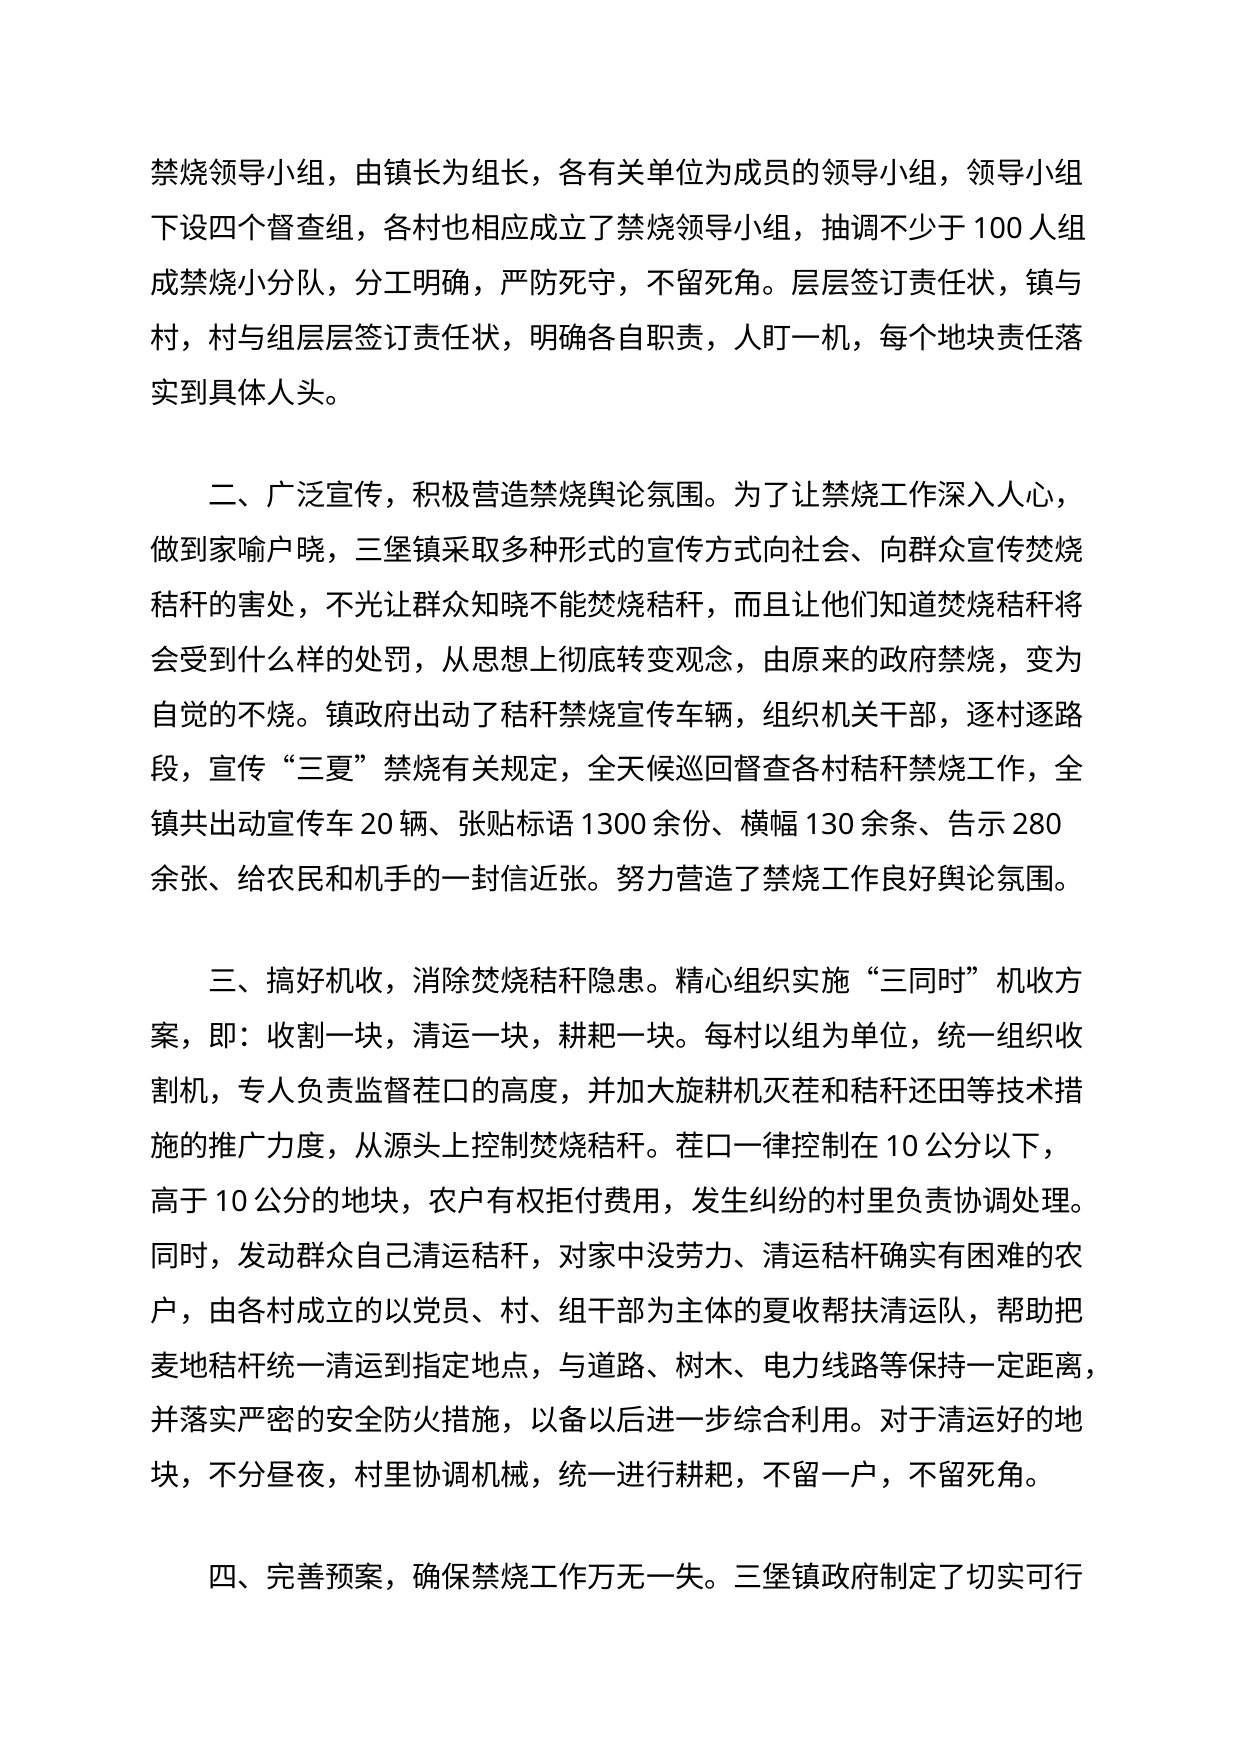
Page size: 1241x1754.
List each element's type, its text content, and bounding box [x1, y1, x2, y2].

text 二、广泛宣传，积极营造禁烧舆论氛围。为了让禁烧工作深入人心，做到家喻户晓，三堡镇采取多种形式的宣传方式向社会、向群众宣传焚烧秸秆的害处，不光让群众知晓不能焚烧秸秆，而且让他们知道焚烧秸秆将会受到什么样的处罚，从思想上彻底转变观念，由原来的政府禁烧，变为自觉的不烧。镇政府出动了秸秆禁烧宣传车辆，组织机关干部，逐村逐路段，宣传“三夏”禁烧有关规定，全天候巡回督查各村秸秆禁烧工作，全镇共出动宣传车20辆、张贴标语1300余份、横幅130余条、告示280余张、给农民和机手的一封信近张。努力营造了禁烧工作良好舆论氛围。 [150, 471, 1090, 898]
text 三、搞好机收，消除焚烧秸秆隐患。精心组织实施“三同时”机收方案，即：收割一块，清运一块，耕耙一块。每村以组为单位，统一组织收割机，专人负责监督茬口的高度，并加大旋耕机灭茬和秸秆还田等技术措施的推广力度，从源头上控制焚烧秸秆。茬口一律控制在10公分以下，高于10公分的地块，农户有权拒付费用，发生纠纷的村里负责协调处理。同时，发动群众自己清运秸秆，对家中没劳力、清运秸杆确实有困难的农户，由各村成立的以党员、村、组干部为主体的夏收帮扶清运队，帮助把麦地秸杆统一清运到指定地点，与道路、树木、电力线路等保持一定距离，并落实严密的安全防火措施，以备以后进一步综合利用。对于清运好的地块，不分昼夜，村里协调机械，统一进行耕耙，不留一户，不留死角。 [150, 958, 1090, 1494]
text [150, 1554, 1090, 1596]
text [150, 150, 1090, 412]
